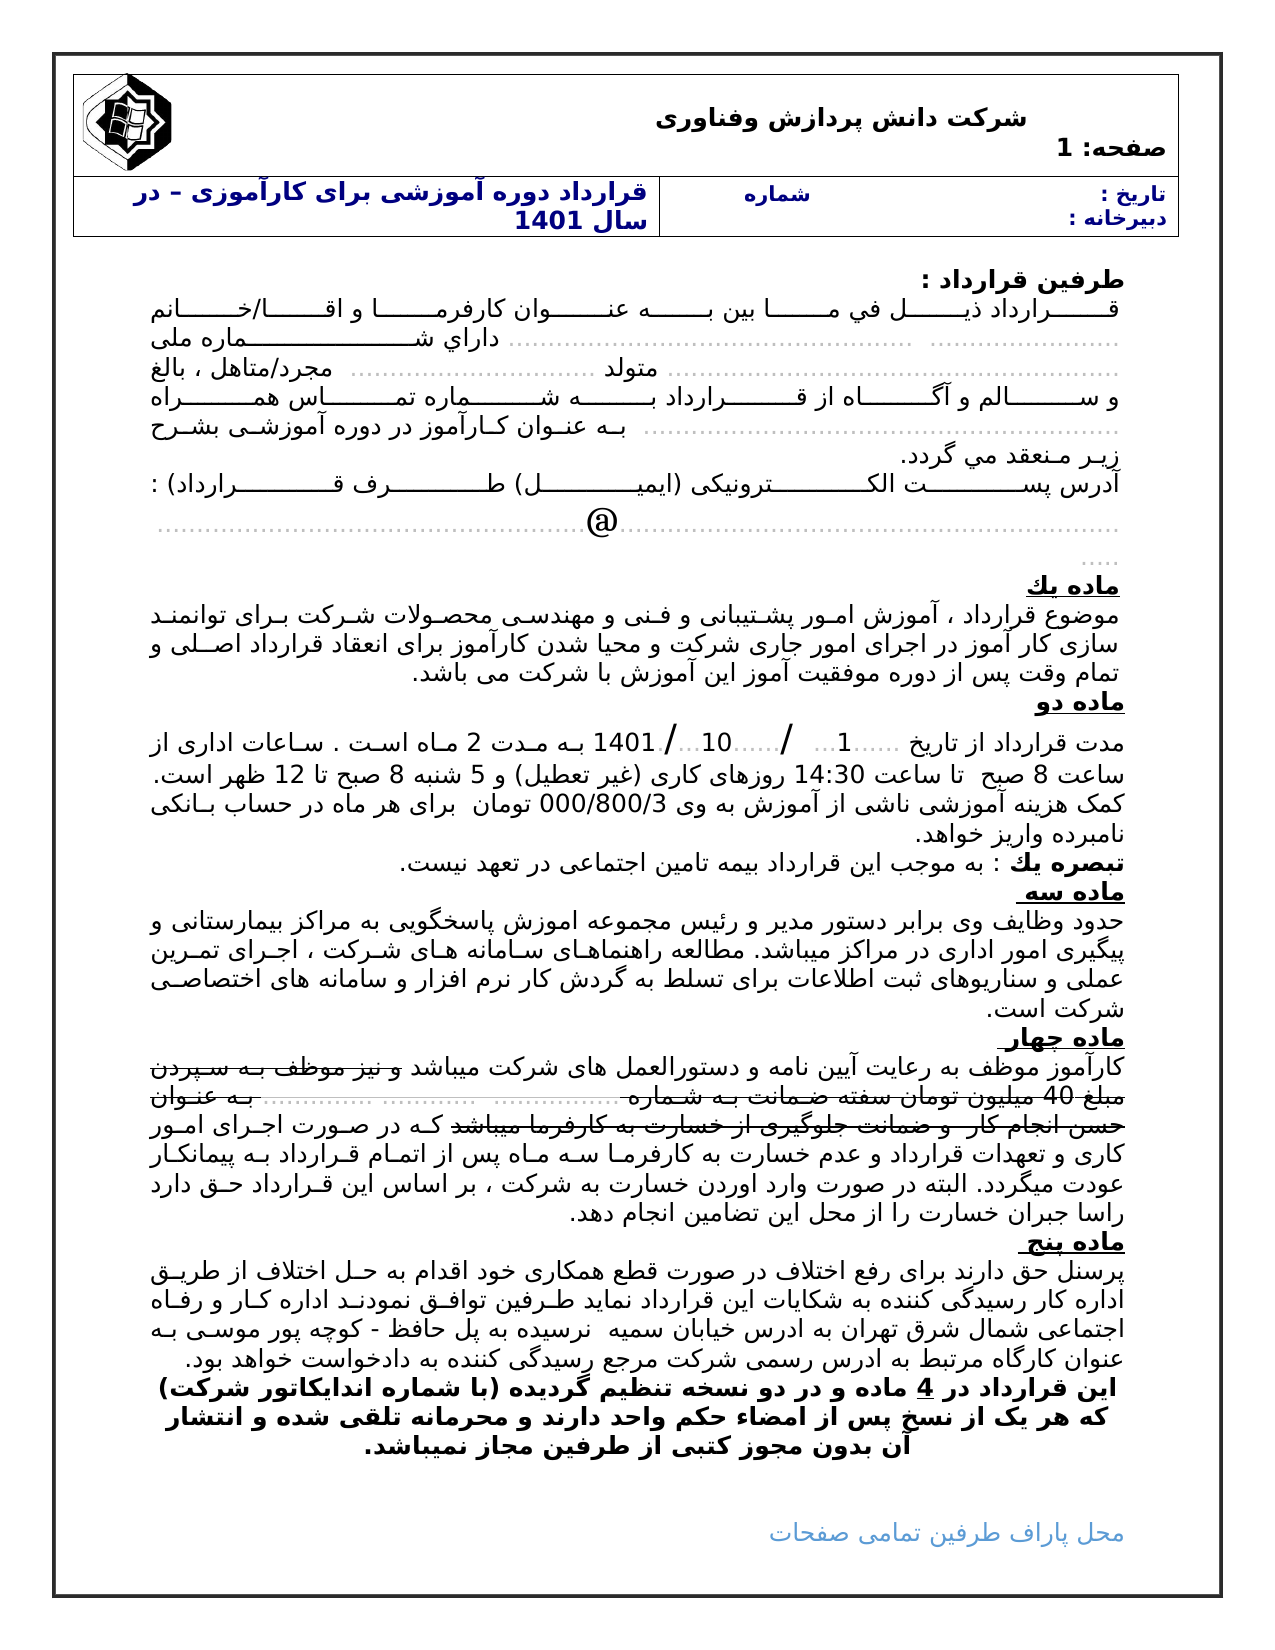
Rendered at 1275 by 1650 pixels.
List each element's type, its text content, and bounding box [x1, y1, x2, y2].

text ماده دو [150, 688, 1125, 717]
text اين قرارداد در 4 ماده و در دو نسخه تنظيم گرديده (با شماره اندایکاتور شرکت) که هر يک از نسخ پس از امضاء حکم واحد دارند و محرمانه تلقی شده و انتشار آن بدون مجوز کتبی از طرفین مجاز نمیباشد. [150, 1373, 1125, 1460]
text ماده پنج [150, 1227, 1125, 1256]
text طرفین قرارداد : [150, 265, 1125, 294]
text تبصره يك : به موجب اين قرارداد بیمه تامین اجتماعی در تعهد نیست. [150, 848, 1125, 877]
picture [82, 75, 172, 171]
text کمک هزینه آموزشی ناشی از آموزش به وی 000/800/3 تومان برای هر ماه در حساب بانکی نامبرده واریز خواهد. [150, 789, 1125, 848]
text آدرس پست الکترونیکی (ایمیل) طرف قرارداد) : ...............................................................@........................................................... [150, 469, 1119, 571]
text ماده يك [150, 571, 1119, 600]
text مدت قرارداد از تاريخ ......1... /......10.../.1401 به مدت 2 ماه است . ساعات اداری از ساعت 8 صبح تا ساعت 14:30 روزهای کاری (غیر تعطیل) و 5 شنبه 8 صبح تا 12 ظهر است. [150, 717, 1125, 789]
text قرارداد ذيل في ما بين به عنوان كارفرما و اقا/خانم ........................ ................................................... داراي شماره ملی ......................................................... متولد ............................... مجرد/متاهل ، بالغ و سالم و آگاه از قرارداد به شماره تماس همراه ............................................................ به عنوان کارآموز در دوره آموزشی بشرح زيـر مـنعقد مي گردد. [150, 294, 1119, 469]
text پرسنل حق دارند برای رفع اختلاف در صورت قطع همکاری خود اقدام به حل اختلاف از طریق اداره کار رسیدگی کننده به شکایات این قرارداد نماید طرفین توافق نمودند اداره کار و رفاه اجتماعی شمال شرق تهران به ادرس خیابان سمیه نرسیده به پل حافظ - کوچه پور موسی به عنوان کارگاه مرتبط به ادرس رسمی شرکت مرجع رسیدگی کننده به دادخواست خواهد بود. [150, 1256, 1125, 1373]
text کارآموز موظف به رعایت آیین نامه و دستورالعمل های شرکت میباشد و نیز موظف به سپردن مبلغ 40 میلیون تومان سفته ضمانت به شماره ................ ............ .............. به عنوان حسن انجام کار و ضمانت جلوگیری از خسارت به کارفرما میباشد که در صورت اجرای امور کاری و تعهدات قرارداد و عدم خسارت به کارفرما سه ماه پس از اتمام قرارداد به پیمانکار عودت میگردد. البته در صورت وارد اوردن خسارت به شرکت ، بر اساس این قرارداد حق دارد راسا جبران خسارت را از محل این تضامین انجام دهد. [150, 1098, 1125, 1227]
text کارآموز موظف به رعایت آیین نامه و دستورالعمل های شرکت میباشد و نیز موظف به سپردن مبلغ 40 میلیون تومان سفته ضمانت به شماره ................ ............ .............. به عنوان حسن انجام کار و ضمانت جلوگیری از خسارت به کارفرما میباشد که در صورت اجرای امور کاری و تعهدات قرارداد و عدم خسارت به کارفرما سه ماه پس از اتمام قرارداد به پیمانکار عودت میگردد. البته در صورت وارد اوردن خسارت به شرکت ، بر اساس این قرارداد حق دارد راسا جبران خسارت را از محل این تضامین انجام دهد. [150, 1052, 1125, 1097]
text موضوع قرارداد ، آموزش امور پشتیبانی و فنی و مهندسی محصولات شرکت برای توانمند سازی کار آموز در اجرای امور جاری شرکت و محیا شدن کارآموز برای انعقاد قرارداد اصلی و تمام وقت پس از دوره موفقیت آموز این آموزش با شرکت می باشد. [150, 600, 1119, 688]
text ماده سه [150, 877, 1125, 906]
text ماده چهار [150, 1023, 1125, 1052]
text حدود وظایف وی برابر دستور مدیر و رئیس مجموعه اموزش پاسخگویی به مراکز بیمارستانی و پیگیری امور اداری در مراکز میباشد. مطالعه راهنماهای سامانه های شرکت ، اجرای تمرین عملی و سناریوهای ثبت اطلاعات برای تسلط به گردش کار نرم افزار و سامانه های اختصاصی شرکت است. [150, 906, 1125, 1023]
